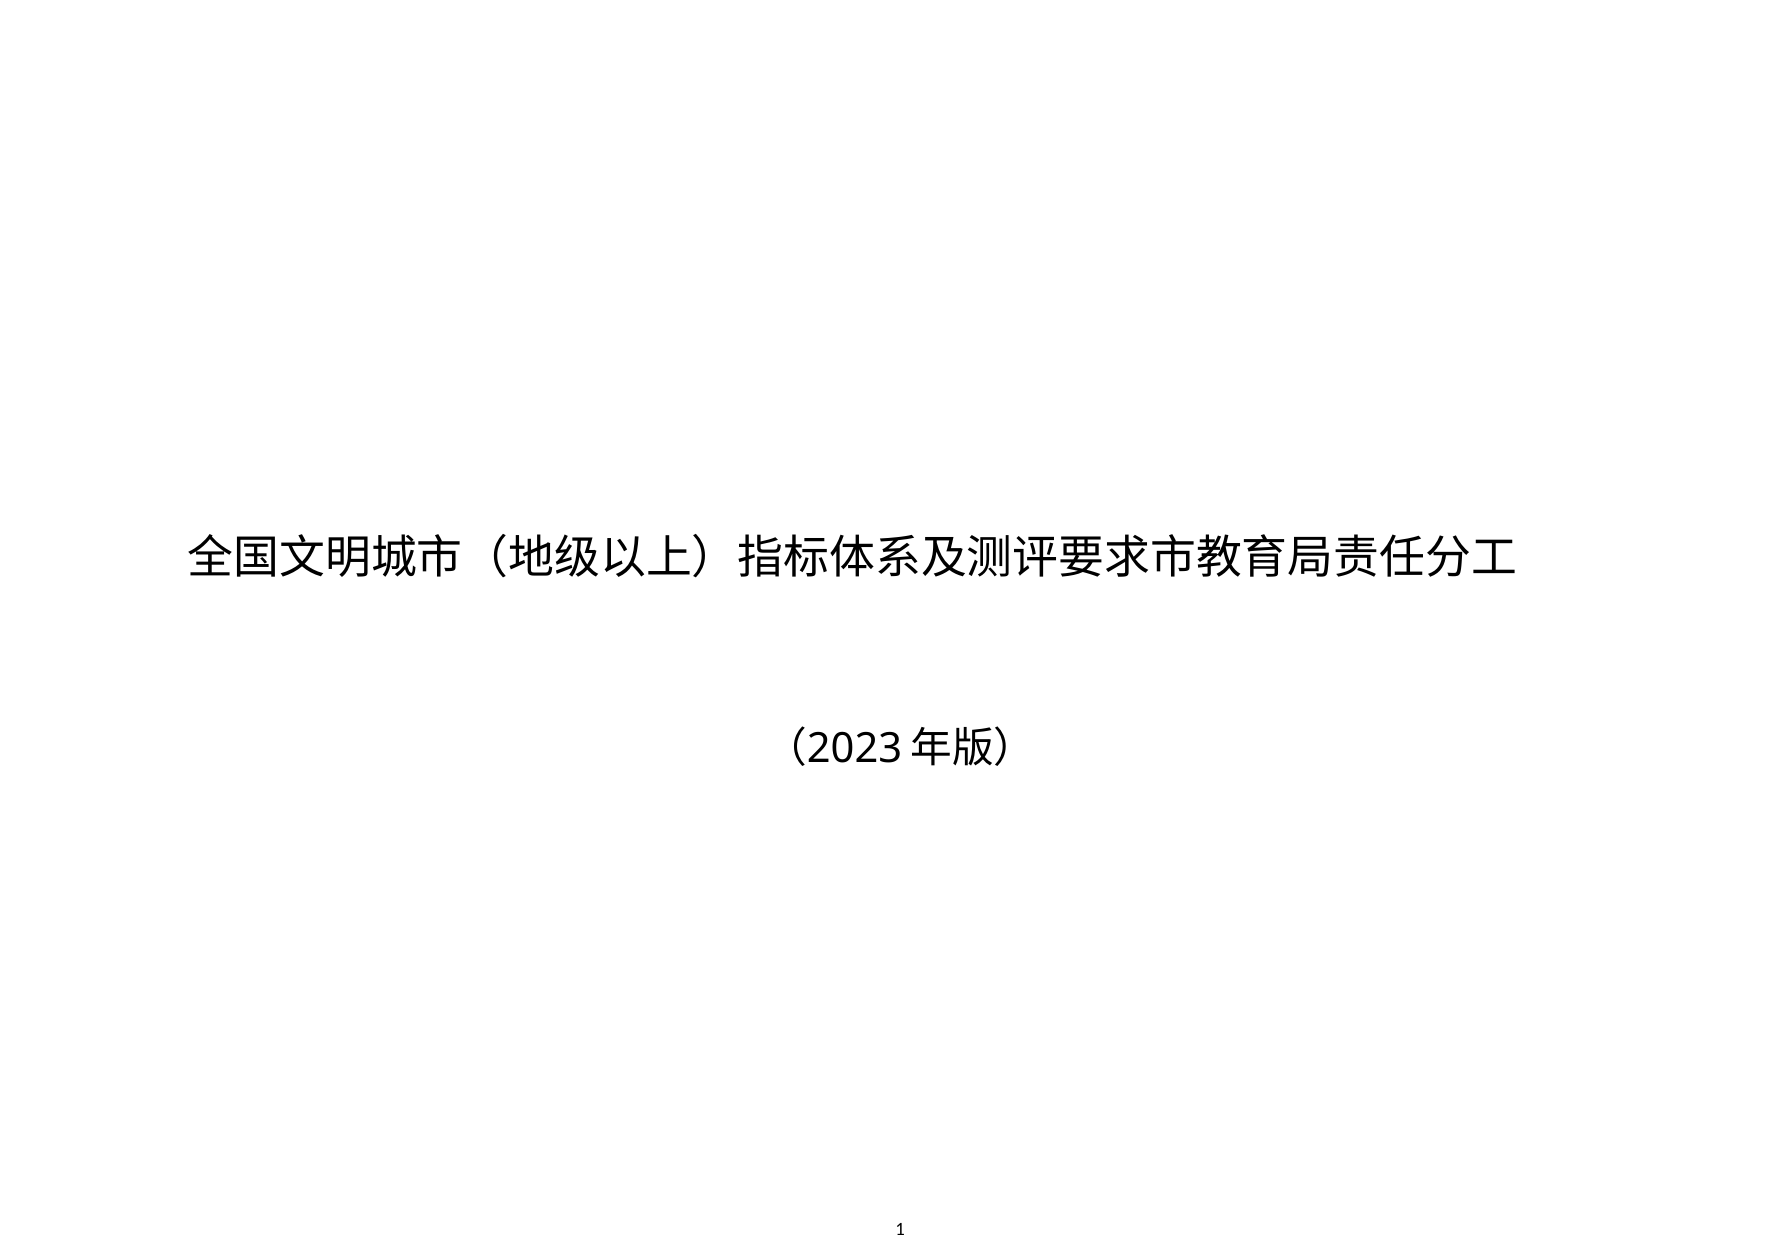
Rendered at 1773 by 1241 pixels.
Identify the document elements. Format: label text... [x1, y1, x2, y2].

text 全国文明城市（地级以上）指标体系及测评要求市教育局责任分工 [187, 527, 1612, 585]
text （2023年版） [187, 721, 1612, 773]
